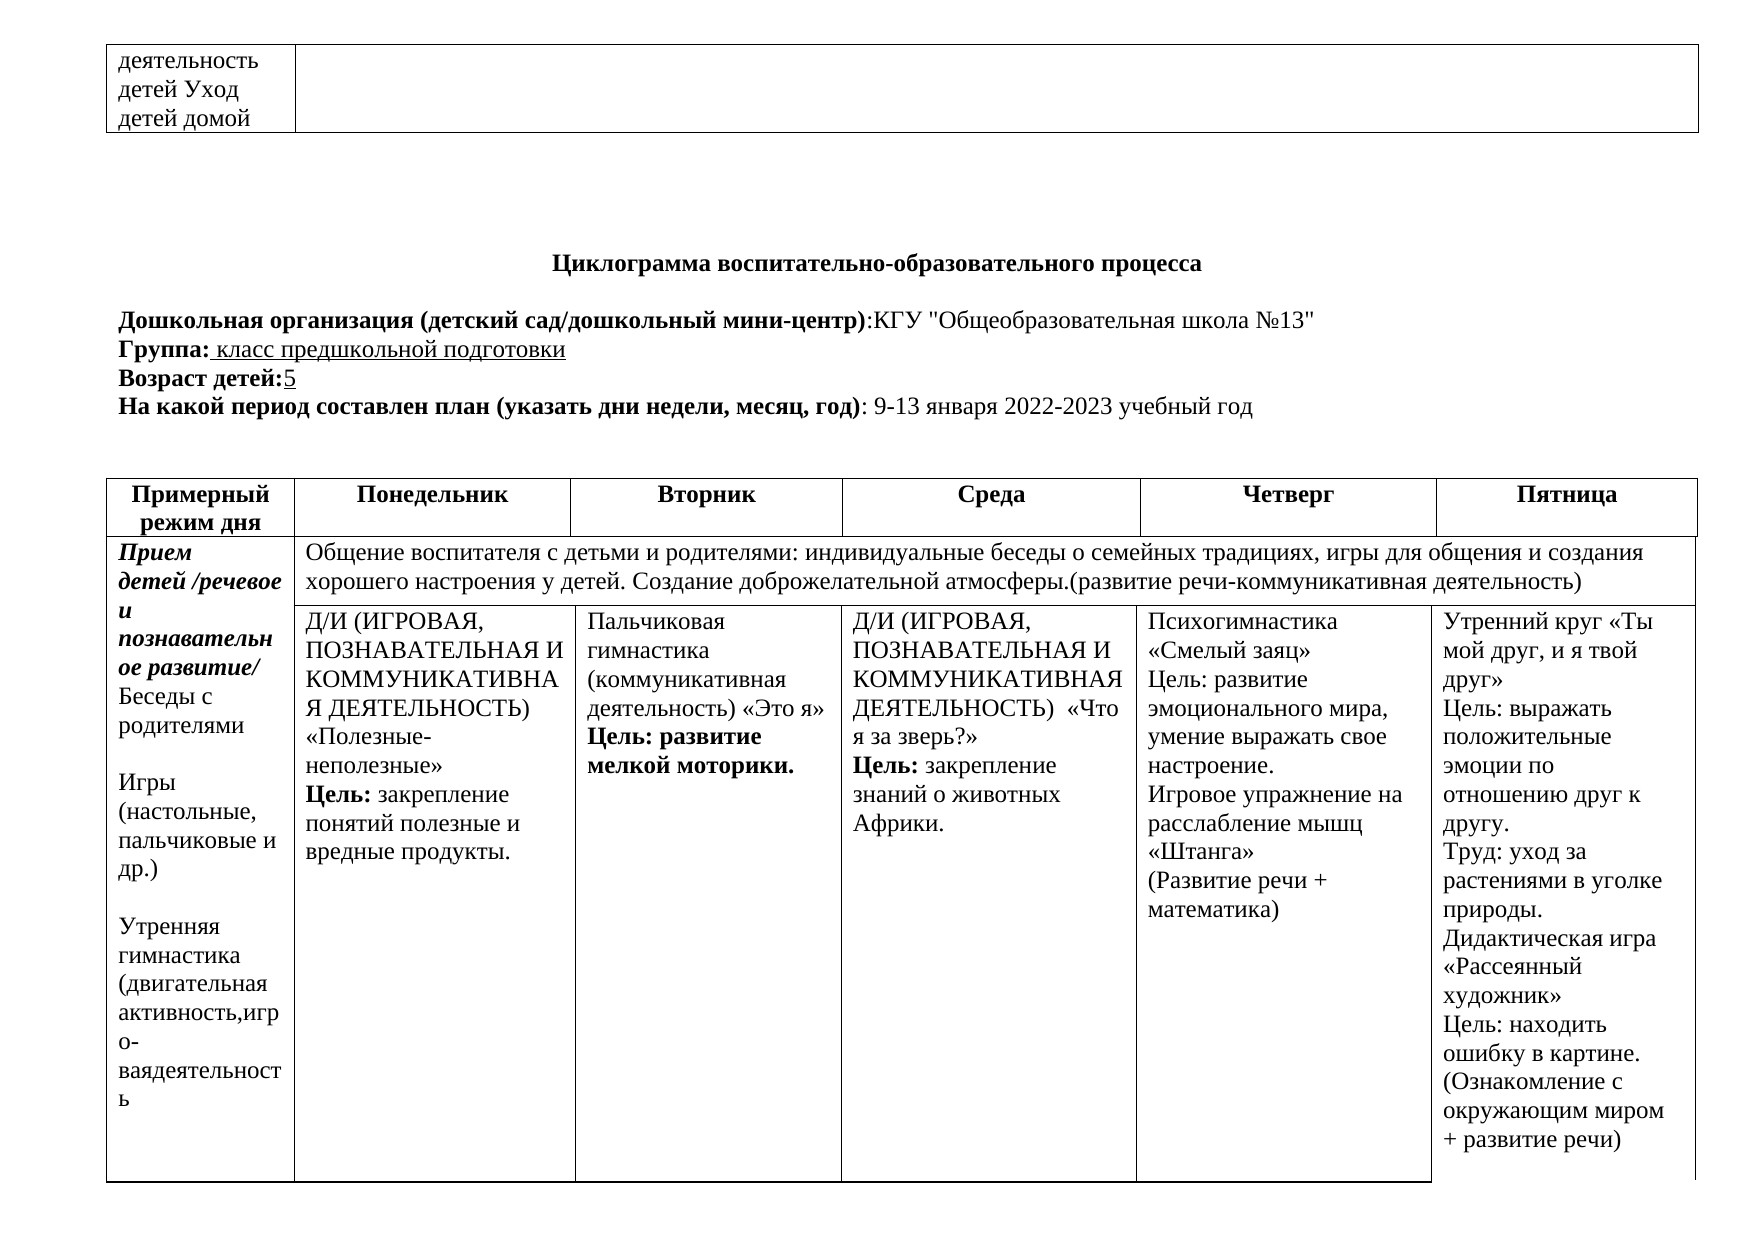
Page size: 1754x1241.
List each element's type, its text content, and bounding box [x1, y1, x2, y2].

table_cell Прием детей /речевое и познавательное развитие/ Беседы с родителями Игры (настольные, пальчиковые и др.) Утренняя гимнастика (двигательная активность,игро-ваядеятельность [107, 537, 294, 1181]
table_header Понедельник [295, 479, 570, 536]
table_cell Психогимнастика «Смелый заяц» Цель: развитие эмоционального мира, умение выражать свое настроение. Игровое упражнение на расслабление мышц «Штанга» (Развитие речи + математика) [1137, 606, 1431, 1181]
table_cell Д/И (ИГРОВАЯ, ПОЗНАВАТЕЛЬНАЯ И КОММУНИКАТИВНАЯ ДЕЯТЕЛЬНОСТЬ) «Полезные- неполезные» Цель: закрепление понятий полезные и вредные продукты. [295, 606, 575, 1181]
table_header Среда [843, 479, 1140, 536]
table_cell Пальчиковая гимнастика (коммуникативная деятельность) «Это я» Цель: развитие мелкой моторики. [576, 606, 841, 1181]
table_cell Утренний круг «Ты мой друг, и я твой друг» Цель: выражать положительные эмоции по отношению друг к другу. Труд: уход за растениями в уголке природы. Дидактическая игра «Рассеянный художник» Цель: находить ошибку в картине. (Ознакомление с окружающим миром + развитие речи) [1432, 606, 1696, 1181]
text Возраст детей:5 [118, 363, 1636, 391]
text Циклограмма воспитательно-образовательного процесса [118, 248, 1636, 276]
table_header Четверг [1141, 479, 1436, 536]
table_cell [107, 45, 295, 132]
table_cell Д/И (ИГРОВАЯ, ПОЗНАВАТЕЛЬНАЯ И КОММУНИКАТИВНАЯ ДЕЯТЕЛЬНОСТЬ) «Что я за зверь?» Цель: закрепление знаний о животных Африки. [842, 606, 1136, 1181]
table_header Вторник [571, 479, 842, 536]
text Группа: класс предшкольной подготовки [118, 334, 1636, 363]
text На какой период составлен план (указать дни недели, месяц, год): 9-13 января 2022-2023 учебный год [118, 391, 1636, 420]
table_header Примерный режим дня [107, 479, 294, 536]
text Дошкольная организация (детский сад/дошкольный мини-центр):КГУ "Общеобразовательная школа №13" [118, 305, 1636, 334]
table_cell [296, 45, 1698, 132]
table_header Пятница [1437, 479, 1697, 536]
table_cell Общение воспитателя с детьми и родителями: индивидуальные беседы о семейных традициях, игры для общения и создания хорошего настроения у детей. Создание доброжелательной атмосферы.(развитие речи-коммуникативная деятельность) [295, 537, 1695, 605]
